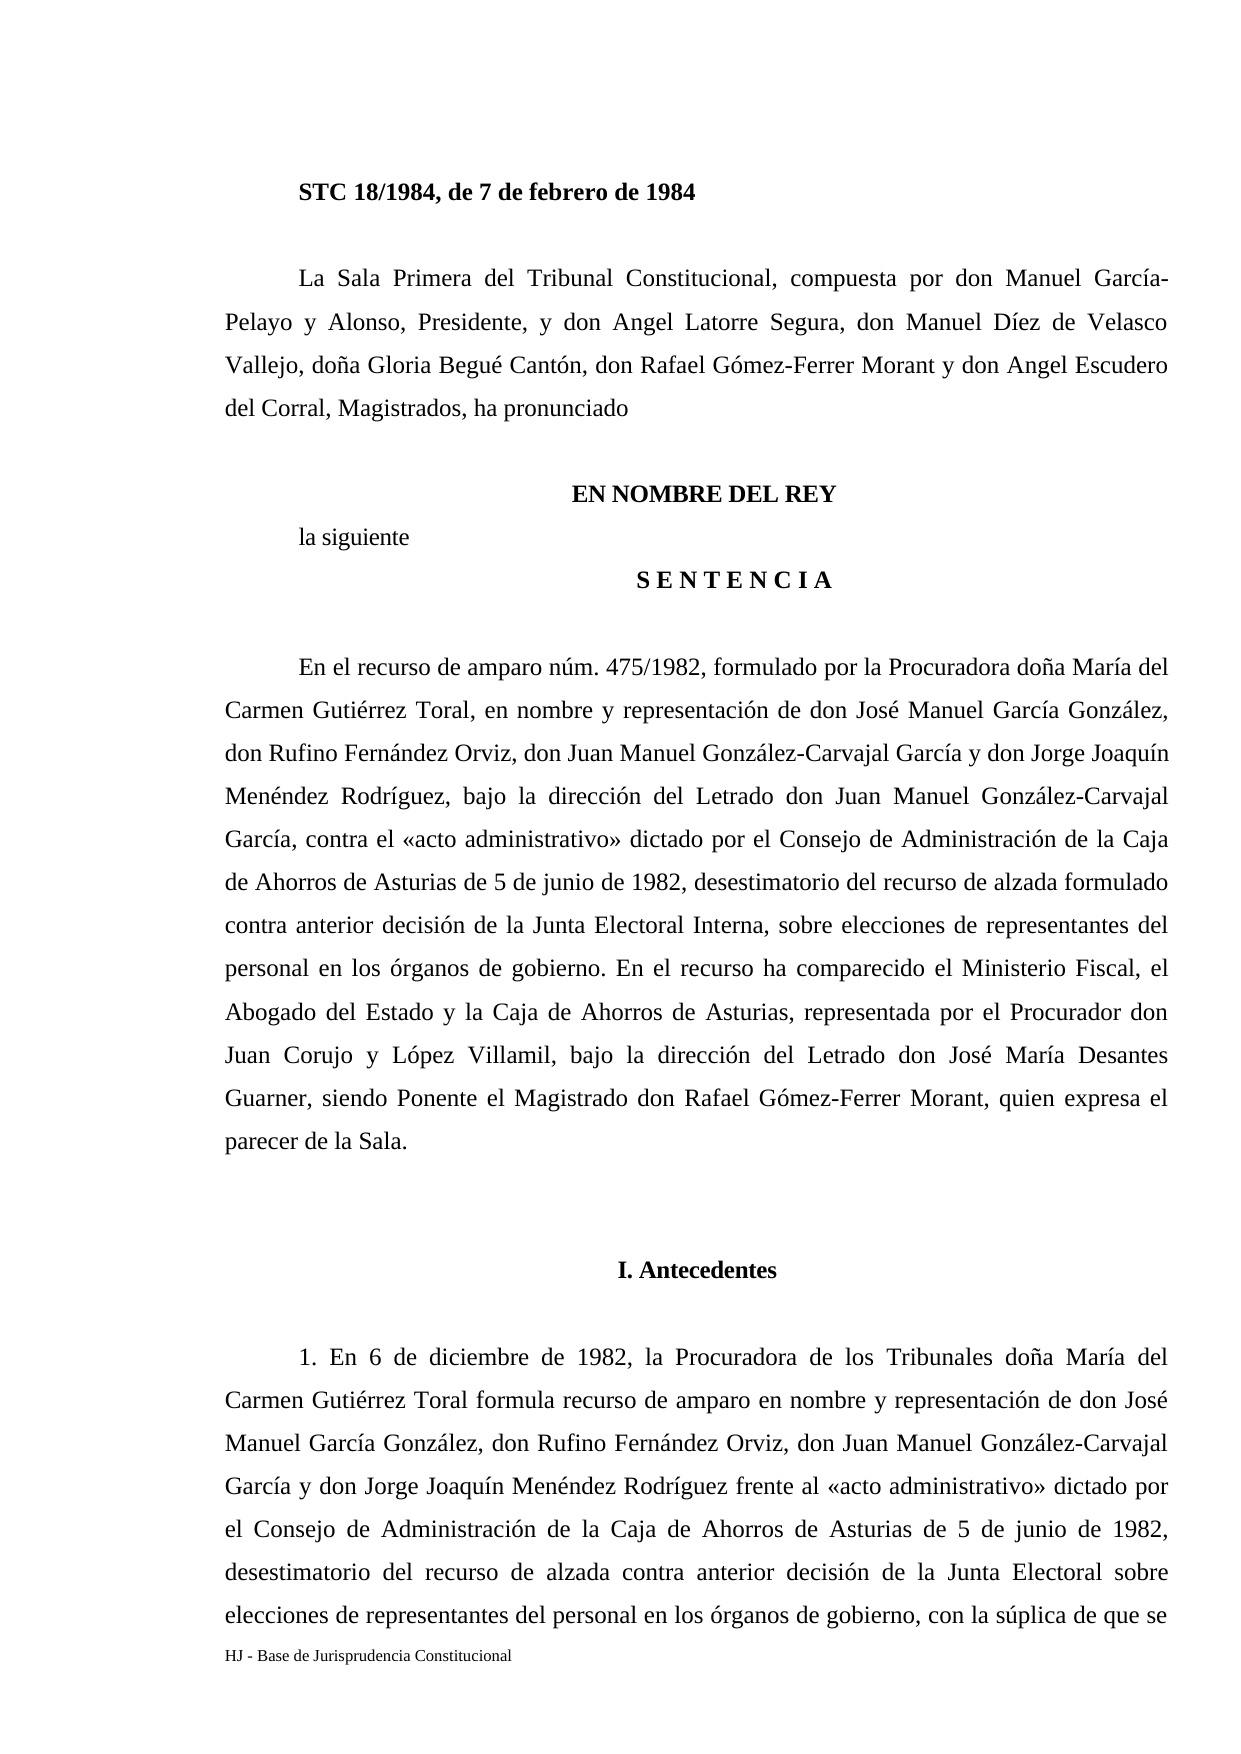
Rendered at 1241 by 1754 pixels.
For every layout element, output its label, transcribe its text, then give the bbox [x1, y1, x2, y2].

text STC 18/1984, de 7 de febrero de 1984 [224, 177, 1169, 206]
text I. Antecedentes [224, 1255, 1169, 1284]
text En el recurso de amparo núm. 475/1982, formulado por la Procuradora doña María del Carmen Gutiérrez Toral, en nombre y representación de don José Manuel García González, don Rufino Fernández Orviz, don Juan Manuel González-Carvajal García y don Jorge Joaquín Menéndez Rodríguez, bajo la dirección del Letrado don Juan Manuel González-Carvajal García, contra el «acto administrativo» dictado por el Consejo de Administración de la Caja de Ahorros de Asturias de 5 de junio de 1982, desestimatorio del recurso de alzada formulado contra anterior decisión de la Junta Electoral Interna, sobre elecciones de representantes del personal en los órganos de gobierno. En el recurso ha comparecido el Ministerio Fiscal, el Abogado del Estado y la Caja de Ahorros de Asturias, representada por el Procurador don Juan Corujo y López Villamil, bajo la dirección del Letrado don José María Desantes Guarner, siendo Ponente el Magistrado don Rafael Gómez-Ferrer Morant, quien expresa el parecer de la Sala. [224, 652, 1169, 1155]
text S E N T E N C I A [224, 565, 1169, 594]
text EN NOMBRE DEL REY [224, 479, 1110, 508]
text La Sala Primera del Tribunal Constitucional, compuesta por don Manuel García-Pelayo y Alonso, Presidente, y don Angel Latorre Segura, don Manuel Díez de Velasco Vallejo, doña Gloria Begué Cantón, don Rafael Gómez-Ferrer Morant y don Angel Escudero del Corral, Magistrados, ha pronunciado [224, 263, 1169, 422]
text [224, 1342, 1169, 1629]
text la siguiente [224, 522, 1110, 551]
